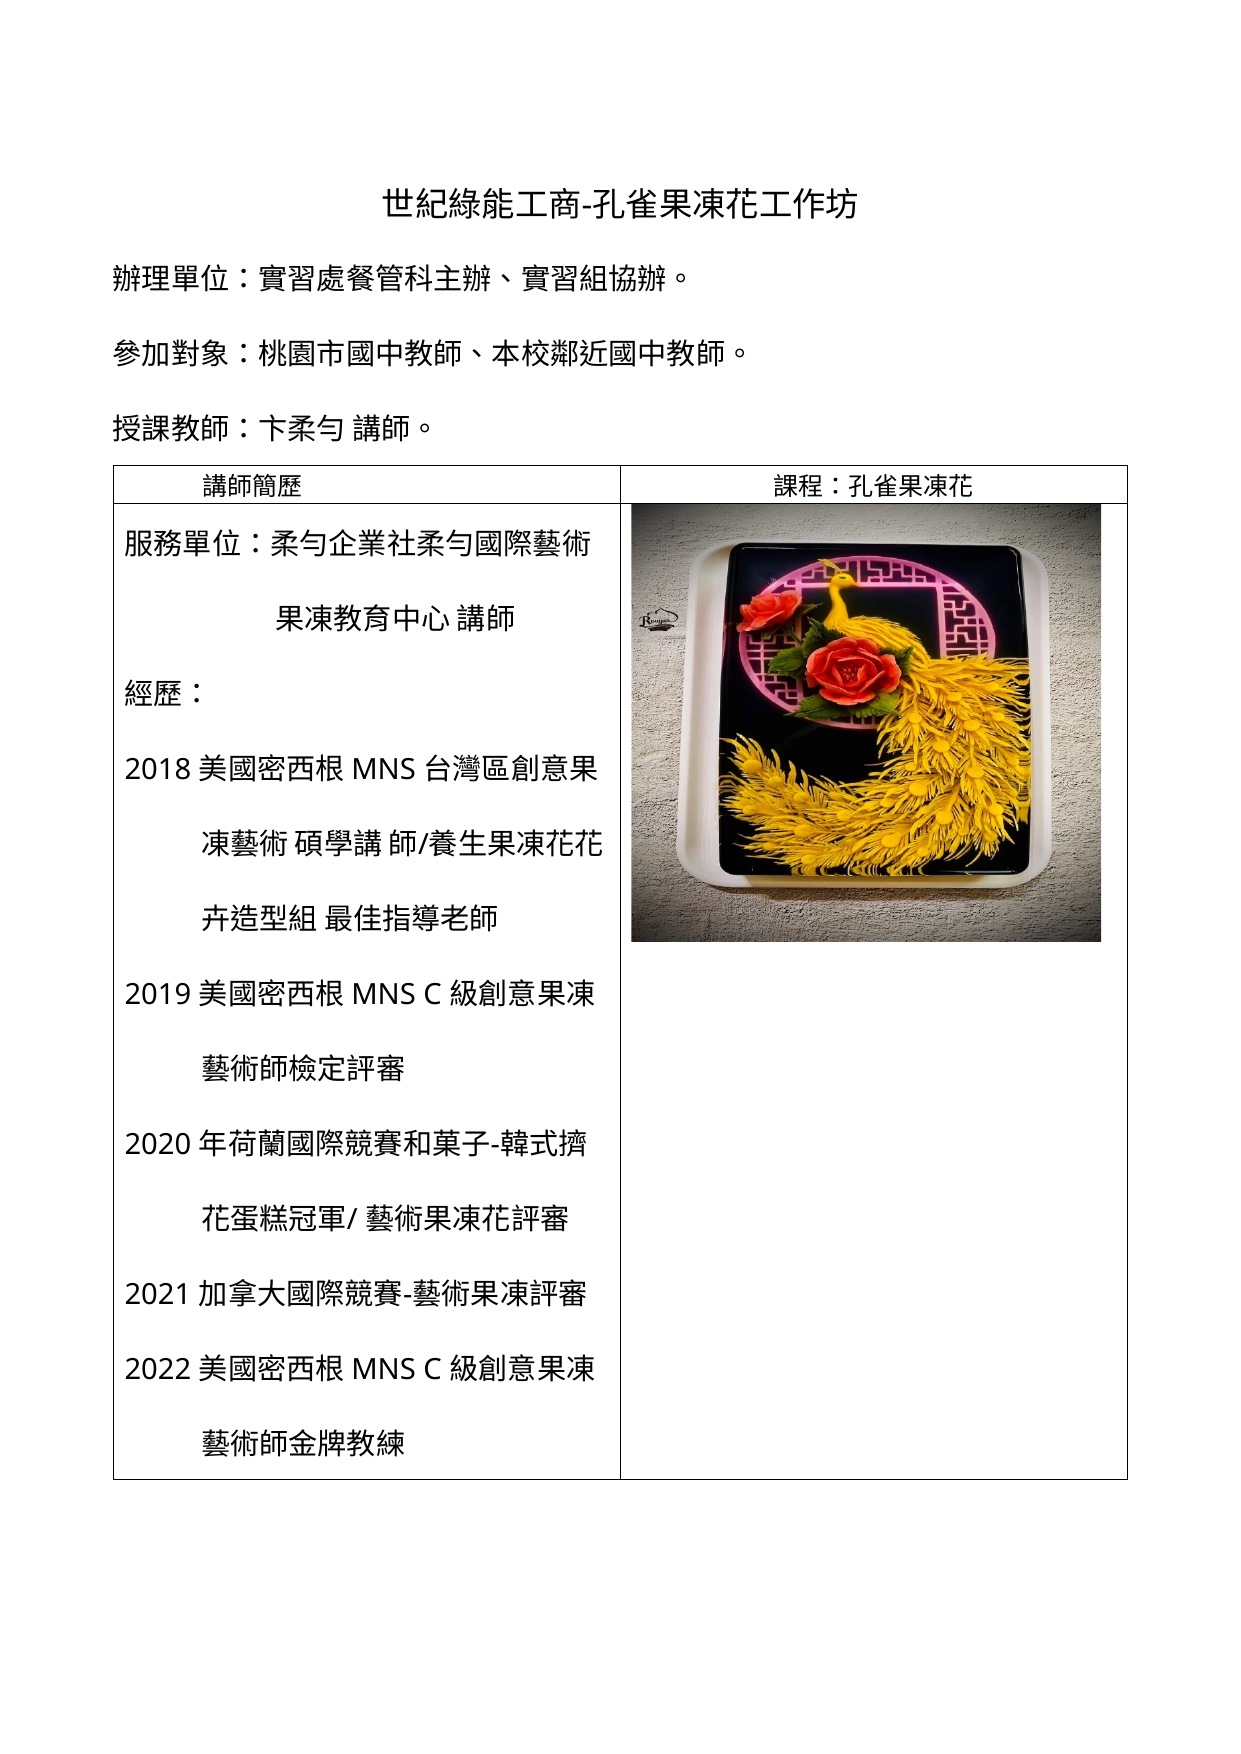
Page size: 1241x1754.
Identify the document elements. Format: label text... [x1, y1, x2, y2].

text 辦理單位：實習處餐管科主辦、實習組協辦。 [112, 239, 1128, 314]
text 參加對象：桃園市國中教師、本校鄰近國中教師。 [112, 314, 1128, 389]
table_cell 服務單位：柔勻企業社柔勻國際藝術果凍教育中心 講師 經歷： 2018 美國密西根 MNS 台灣區創意果凍藝術 碩學講 師/養生果凍花花卉造型組 最佳指導老師 2019 美國密西根 MNS C 級創意果凍藝術師檢定評審 2020 年荷蘭國際競賽和菓子-韓式擠花蛋糕冠軍/ 藝術果凍花評審 2021 加拿大國際競賽-藝術果凍評審 2022 美國密西根 MNS C 級創意果凍藝術師金牌教練 [114, 504, 620, 1479]
table_header 課程：孔雀果凍花 [621, 466, 1127, 503]
table_cell [621, 504, 1127, 1479]
table_header 講師簡歷 [114, 466, 620, 503]
text 世紀綠能工商-孔雀果凍花工作坊 [112, 164, 1128, 239]
text 授課教師：卞柔勻 講師。 [112, 389, 1128, 464]
picture [631, 504, 1102, 942]
